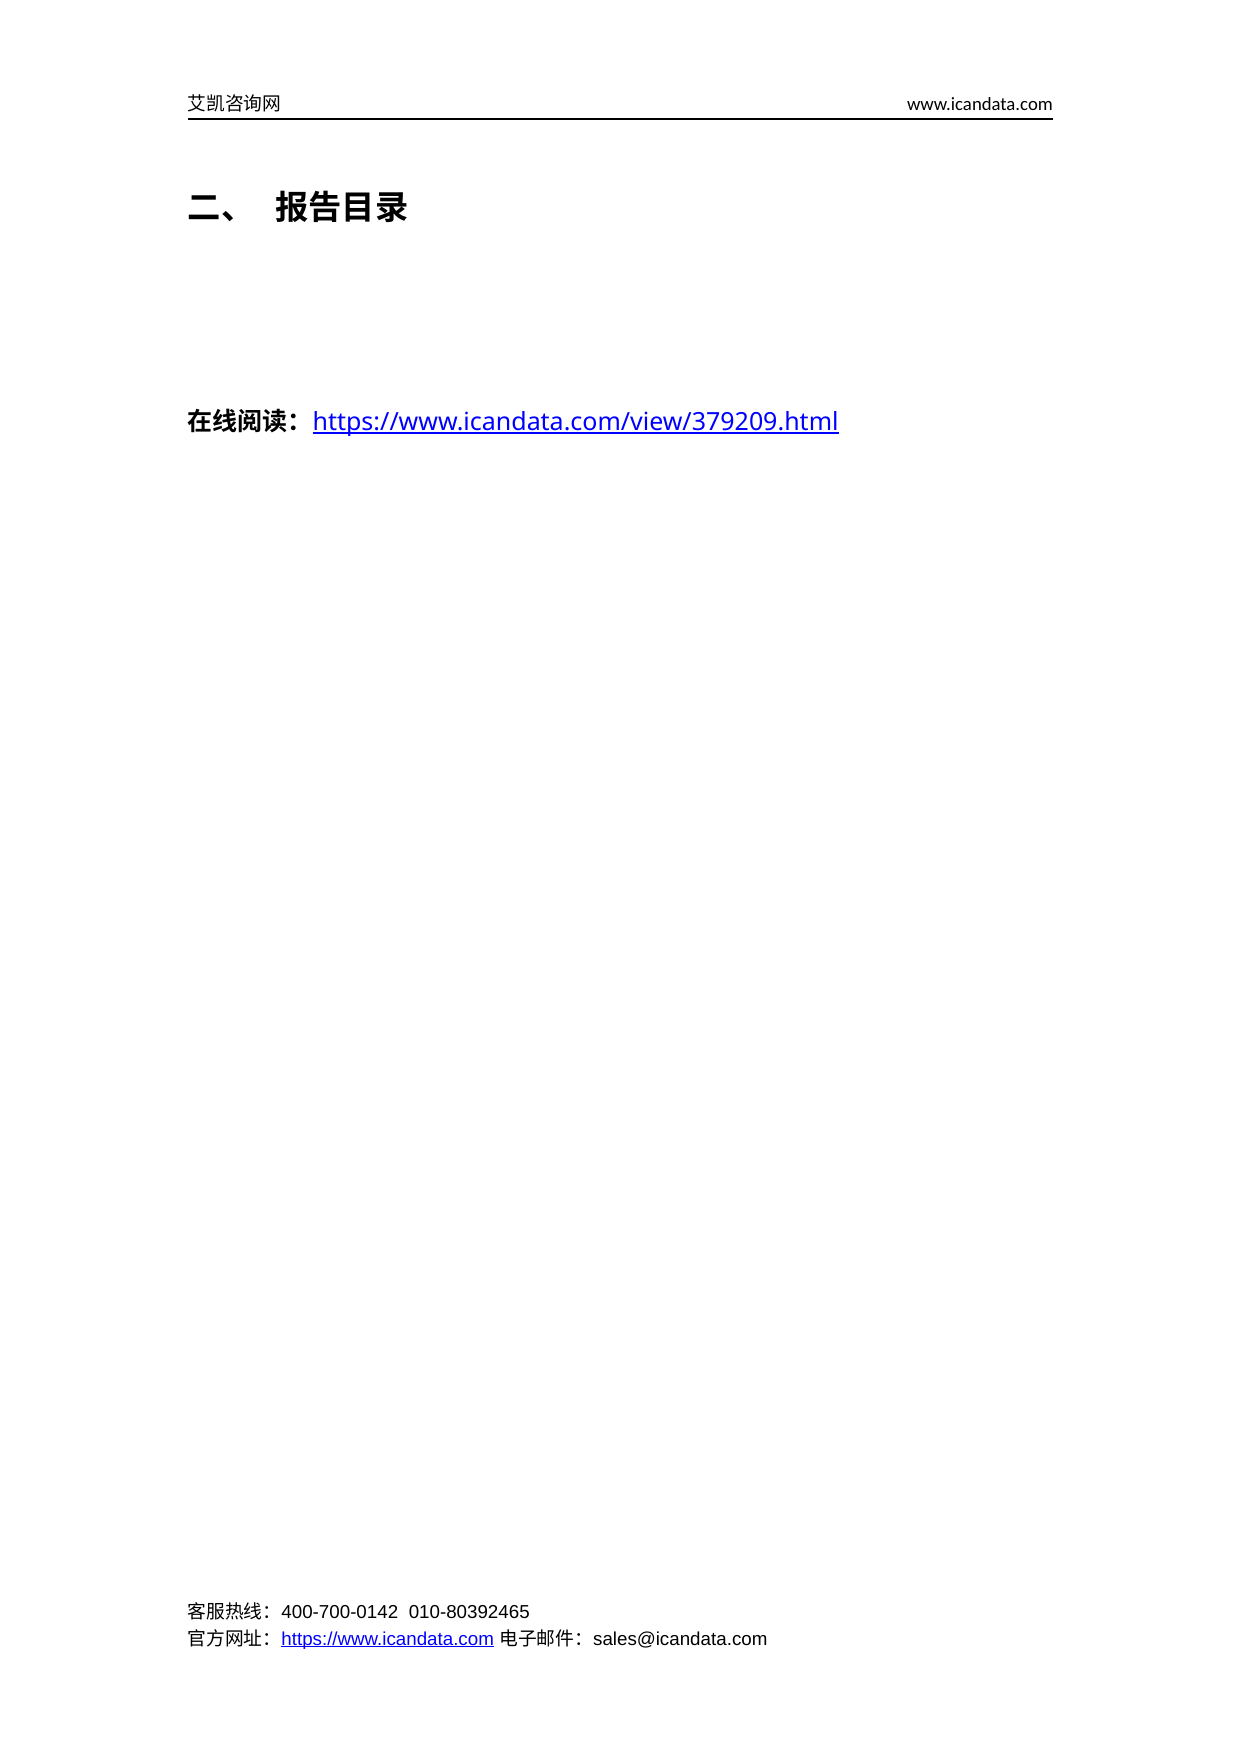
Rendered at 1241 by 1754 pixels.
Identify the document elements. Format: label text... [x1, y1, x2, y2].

text 在线阅读：https://www.icandata.com/view/379209.html [187, 387, 1053, 452]
subtitle 报告目录 [187, 172, 1053, 237]
